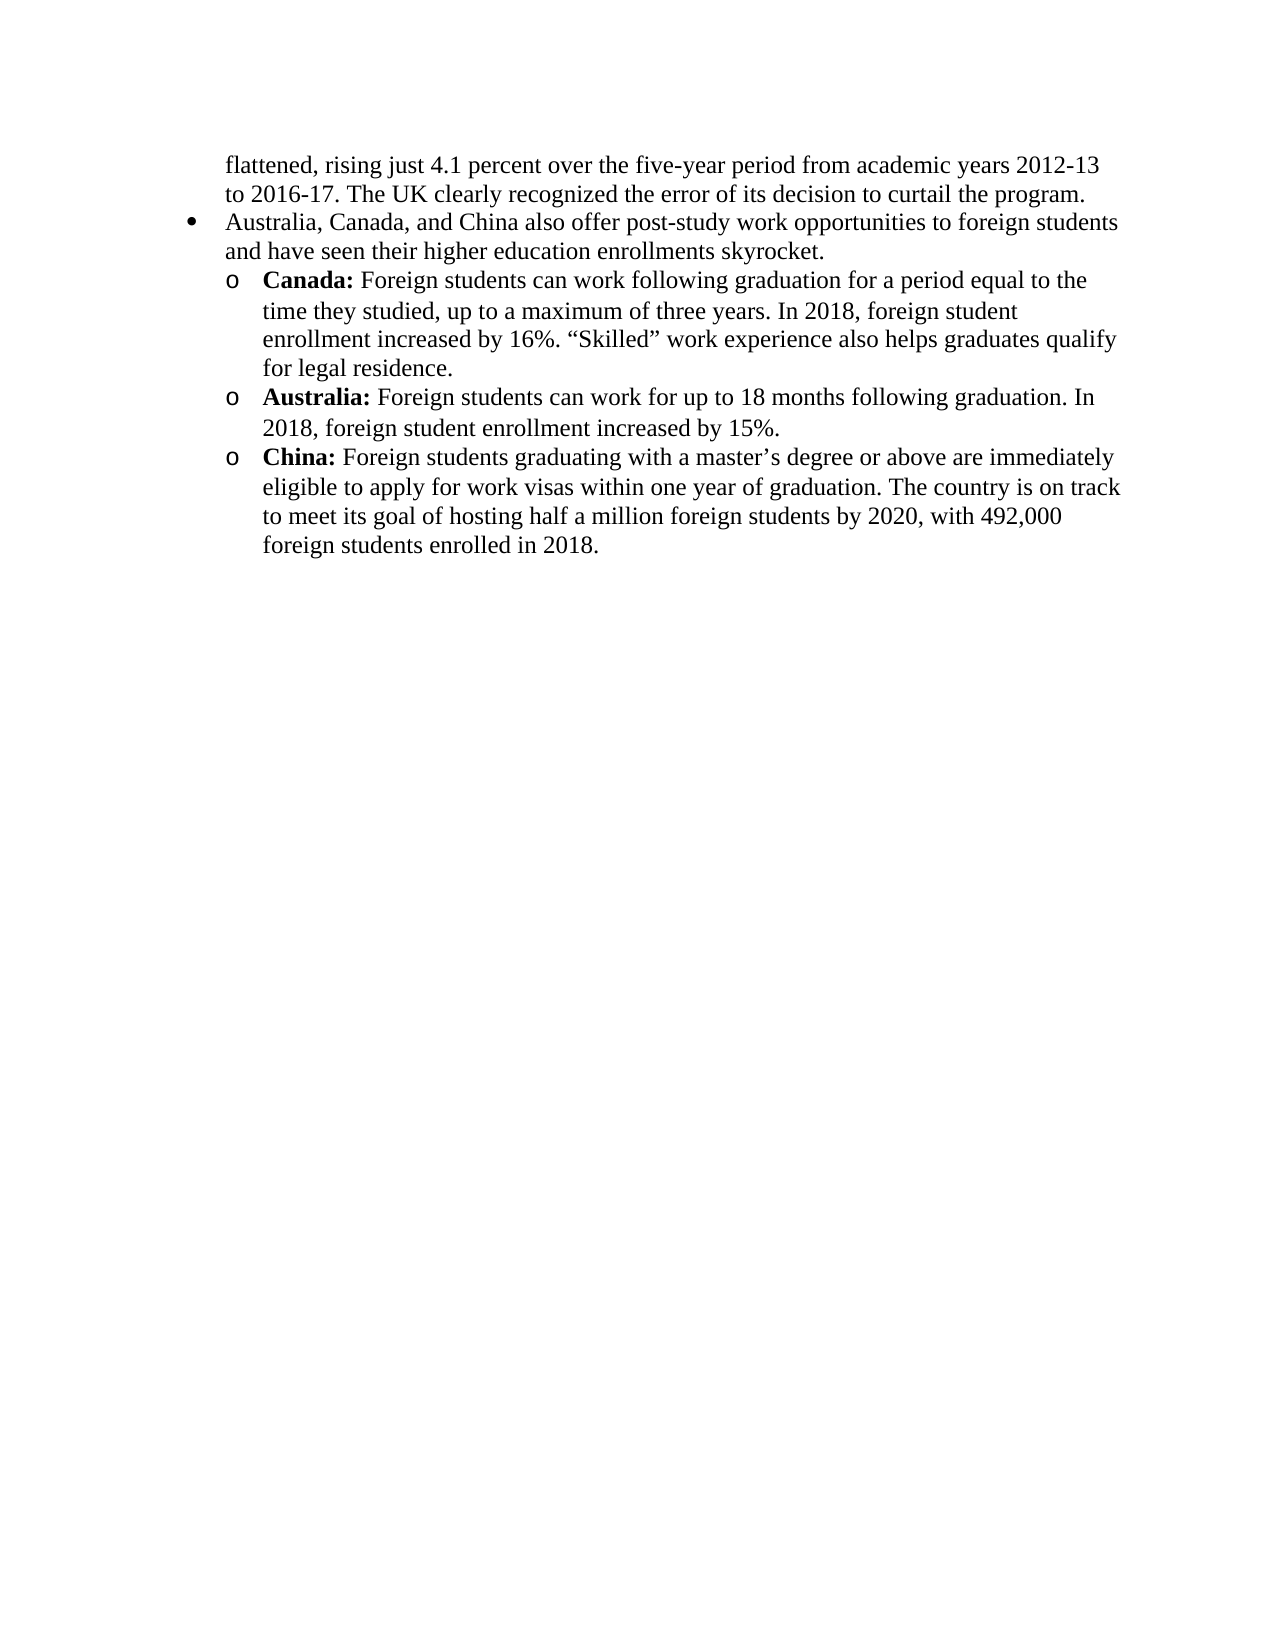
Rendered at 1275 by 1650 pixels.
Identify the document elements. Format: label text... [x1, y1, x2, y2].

list Australia: Foreign students can work for up to 18 months following graduation. In 2018, foreign student enrollment increased by 15%. [225, 382, 1125, 442]
list China: Foreign students graduating with a master’s degree or above are immediately eligible to apply for work visas within one year of graduation. The country is on track to meet its goal of hosting half a million foreign students by 2020, with 492,000 foreign students enrolled in 2018. [225, 442, 1125, 559]
list Australia, Canada, and China also offer post-study work opportunities to foreign students and have seen their higher education enrollments skyrocket. [187, 207, 1125, 265]
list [187, 150, 1125, 207]
list Canada: Foreign students can work following graduation for a period equal to the time they studied, up to a maximum of three years. In 2018, foreign student enrollment increased by 16%. “Skilled” work experience also helps graduates qualify for legal residence. [225, 265, 1125, 382]
